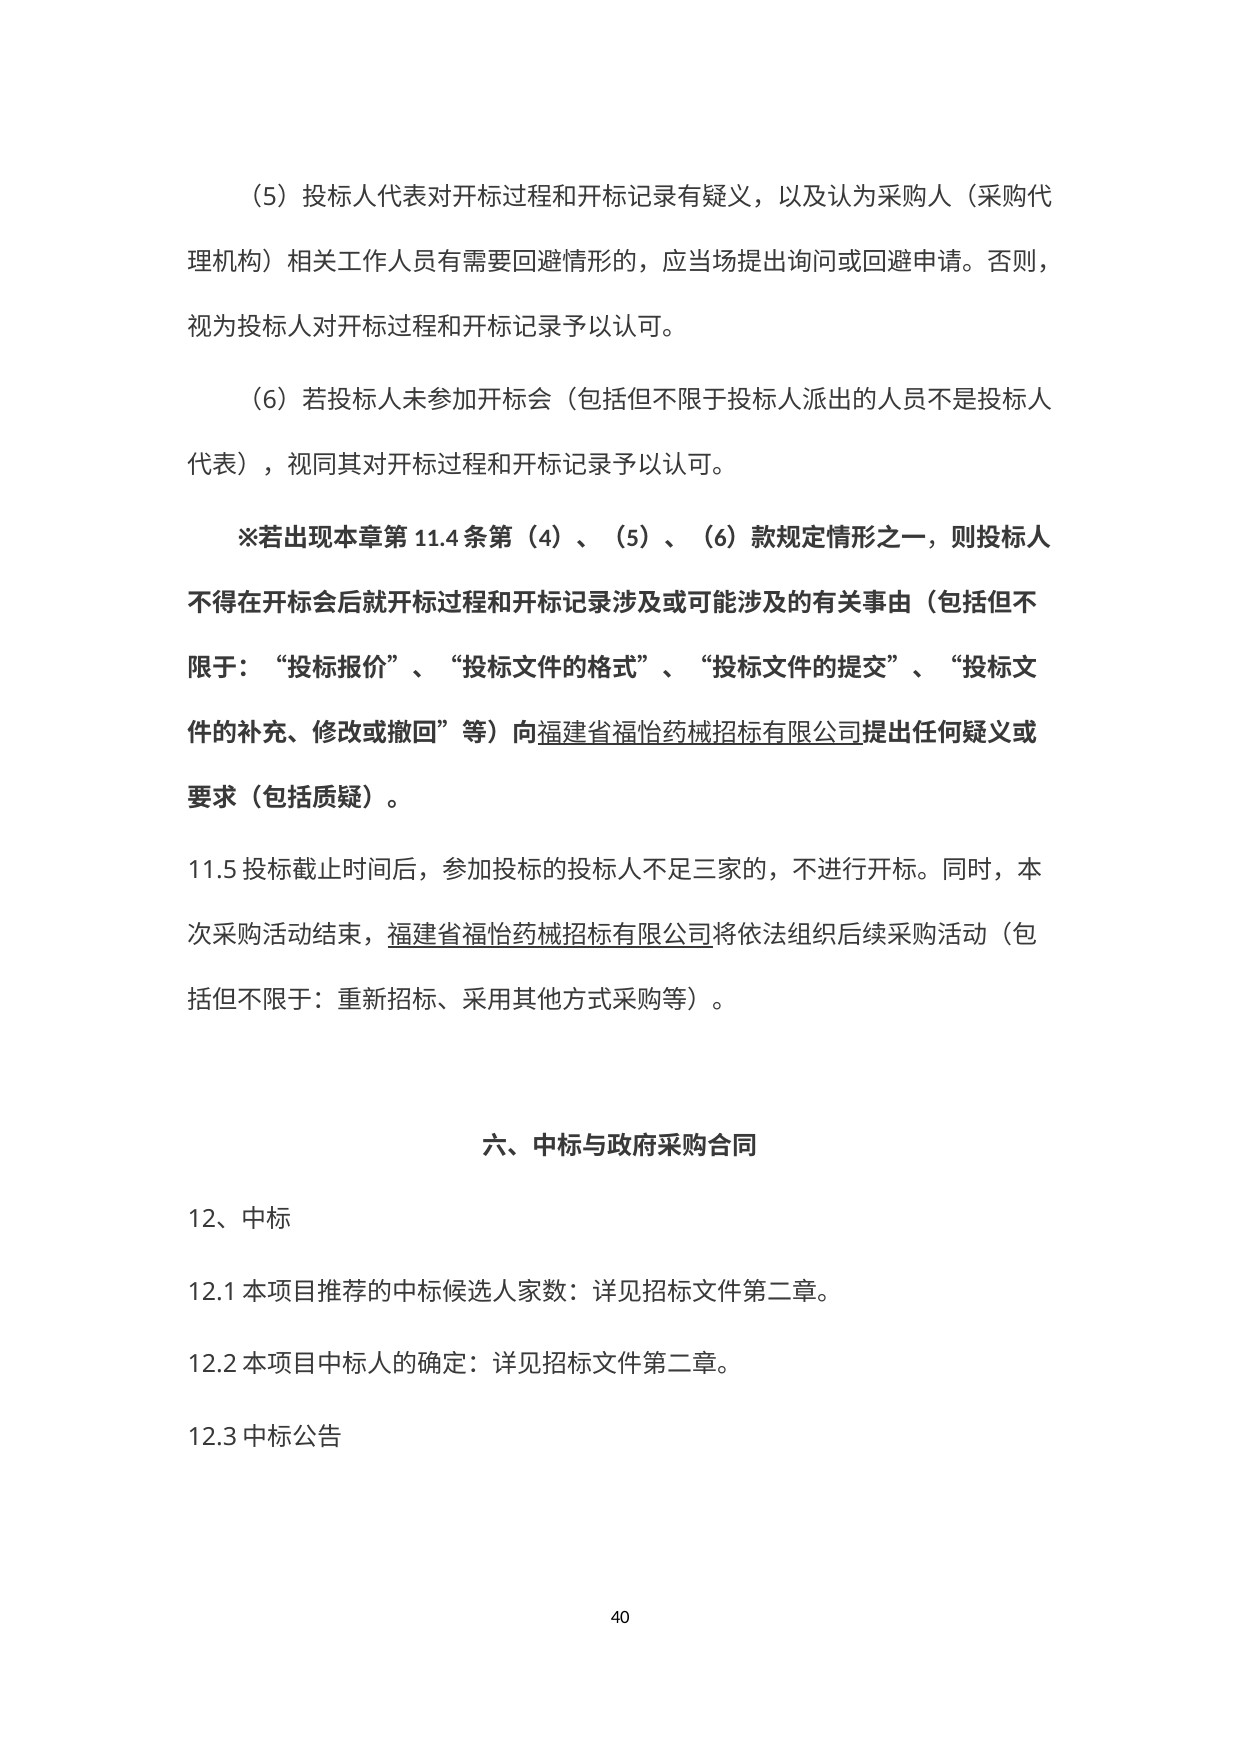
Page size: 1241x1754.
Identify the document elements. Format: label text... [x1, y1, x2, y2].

text 11.5投标截止时间后，参加投标的投标人不足三家的，不进行开标。同时，本次采购活动结束，福建省福怡药械招标有限公司将依法组织后续采购活动（包括但不限于：重新招标、采用其他方式采购等）。 [187, 835, 1053, 1030]
text ※若出现本章第11.4条第（4）、（5）、（6）款规定情形之一，则投标人不得在开标会后就开标过程和开标记录涉及或可能涉及的有关事由（包括但不限于：“投标报价”、“投标文件的格式”、“投标文件的提交”、“投标文件的补充、修改或撤回”等）向福建省福怡药械招标有限公司提出任何疑义或要求（包括质疑）。 [187, 503, 1053, 828]
text （5）投标人代表对开标过程和开标记录有疑义，以及认为采购人（采购代理机构）相关工作人员有需要回避情形的，应当场提出询问或回避申请。否则，视为投标人对开标过程和开标记录予以认可。 [187, 162, 1053, 357]
text 12.3中标公告 [187, 1402, 1053, 1467]
text 12.1本项目推荐的中标候选人家数：详见招标文件第二章。 [187, 1257, 1053, 1322]
text （6）若投标人未参加开标会（包括但不限于投标人派出的人员不是投标人代表），视同其对开标过程和开标记录予以认可。 [187, 365, 1053, 495]
text 12.2本项目中标人的确定：详见招标文件第二章。 [187, 1329, 1053, 1394]
text 12、中标 [187, 1184, 1053, 1249]
text 六、中标与政府采购合同 [187, 1111, 1053, 1176]
